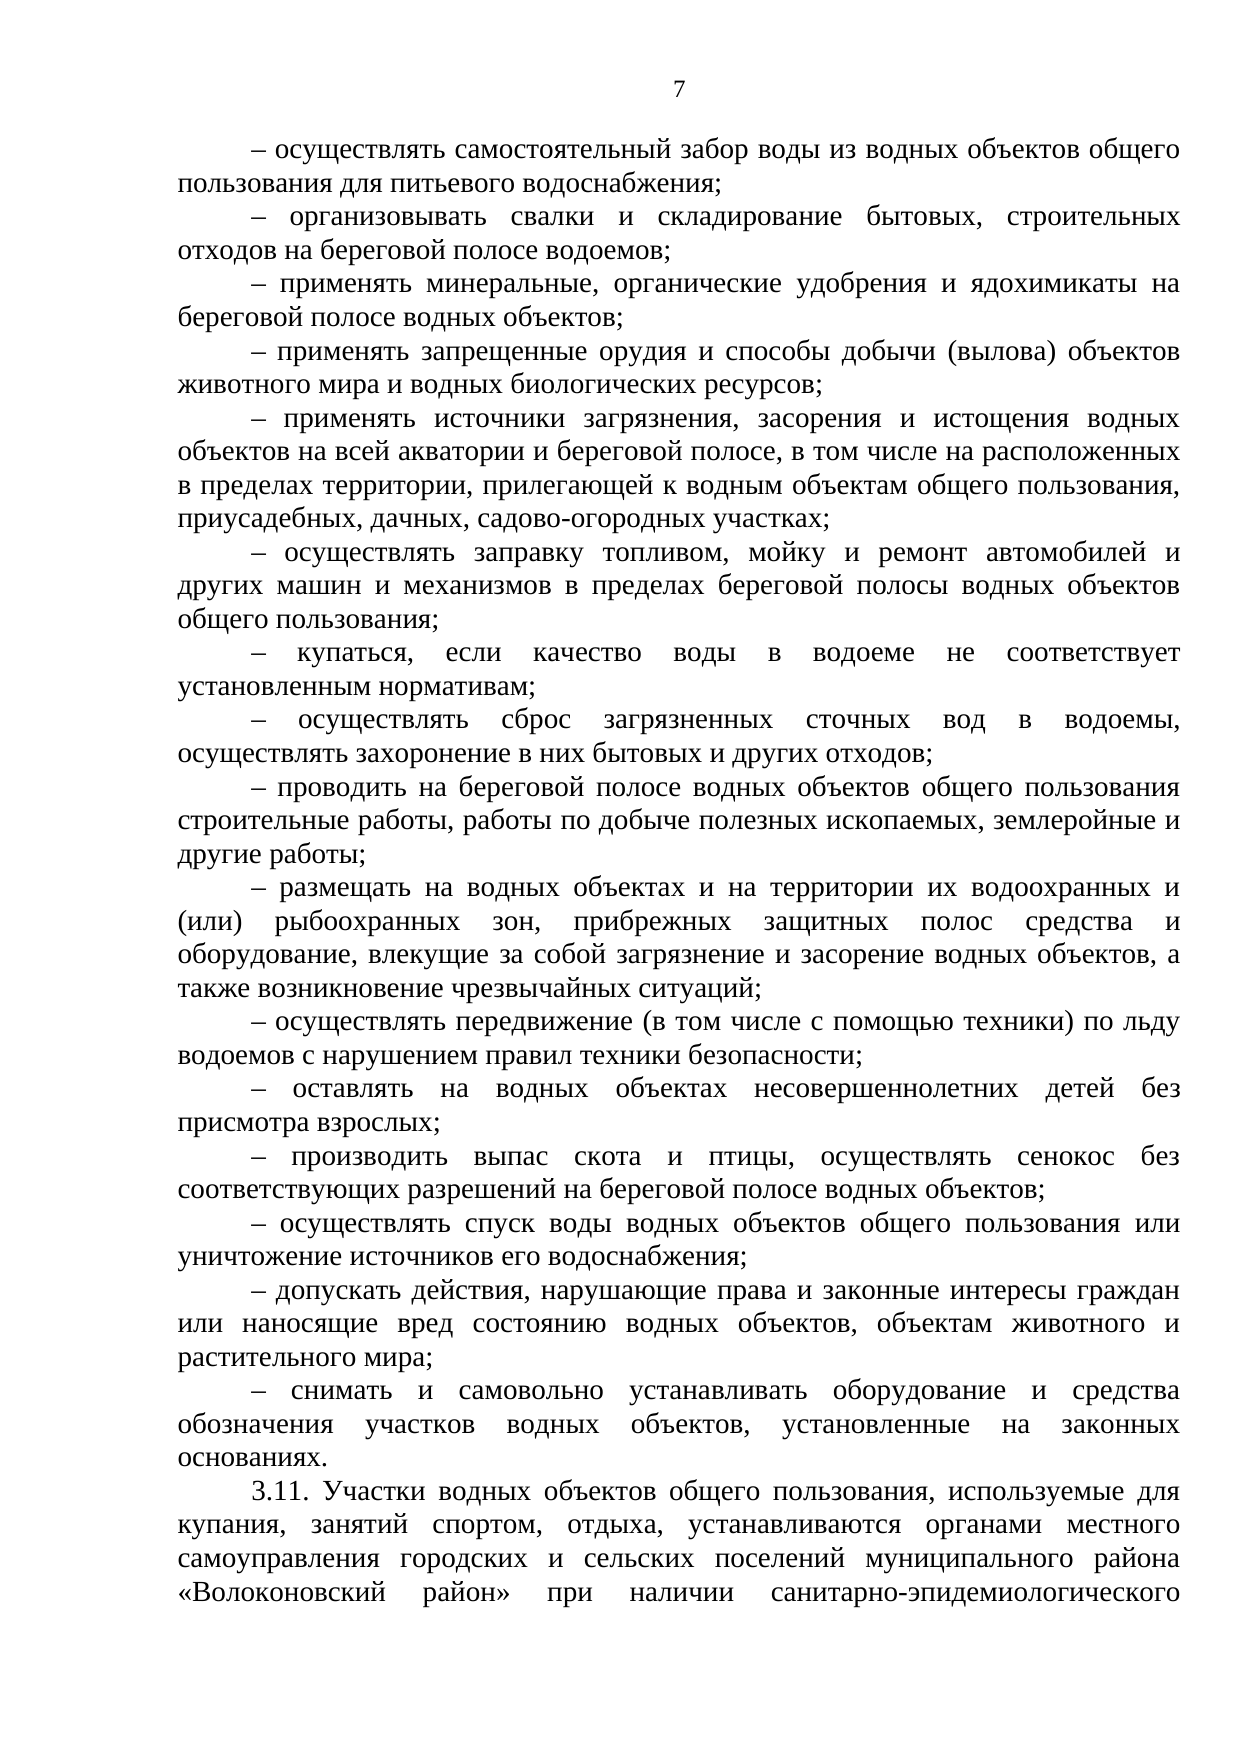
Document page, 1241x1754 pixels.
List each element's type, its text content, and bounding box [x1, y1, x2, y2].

text – применять источники загрязнения, засорения и истощения водных объектов на всей акватории и береговой полосе, в том числе на расположенных в пределах территории, прилегающей к водным объектам общего пользования, приусадебных, дачных, садово-огородных участках; [177, 400, 1181, 534]
text – производить выпас скота и птицы, осуществлять сенокос без соответствующих разрешений на береговой полосе водных объектов; [177, 1138, 1181, 1205]
text – применять минеральные, органические удобрения и ядохимикаты на береговой полосе водных объектов; [177, 266, 1181, 333]
text – проводить на береговой полосе водных объектов общего пользования строительные работы, работы по добыче полезных ископаемых, землеройные и другие работы; [177, 769, 1181, 869]
text – осуществлять спуск воды водных объектов общего пользования или уничтожение источников его водоснабжения; [177, 1205, 1181, 1272]
text – допускать действия, нарушающие права и законные интересы граждан или наносящие вред состоянию водных объектов, объектам животного и растительного мира; [177, 1272, 1181, 1372]
text – применять запрещенные орудия и способы добычи (вылова) объектов животного мира и водных биологических ресурсов; [177, 333, 1181, 400]
text – осуществлять передвижение (в том числе с помощью техники) по льду водоемов с нарушением правил техники безопасности; [177, 1003, 1181, 1071]
text – осуществлять заправку топливом, мойку и ремонт автомобилей и других машин и механизмов в пределах береговой полосы водных объектов общего пользования; [177, 534, 1181, 634]
text – оставлять на водных объектах несовершеннолетних детей без присмотра взрослых; [177, 1071, 1181, 1138]
text – купаться, если качество воды в водоеме не соответствует установленным нормативам; [177, 634, 1181, 702]
text – размещать на водных объектах и на территории их водоохранных и (или) рыбоохранных зон, прибрежных защитных полос средства и оборудование, влекущие за собой загрязнение и засорение водных объектов, а также возникновение чрезвычайных ситуаций; [177, 869, 1181, 1003]
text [177, 1473, 1181, 1607]
text – организовывать свалки и складирование бытовых, строительных отходов на береговой полосе водоемов; [177, 198, 1181, 266]
text – осуществлять сброс загрязненных сточных вод в водоемы, осуществлять захоронение в них бытовых и других отходов; [177, 702, 1181, 769]
text – снимать и самовольно устанавливать оборудование и средства обозначения участков водных объектов, установленные на законных основаниях. [177, 1372, 1181, 1473]
text – осуществлять самостоятельный забор воды из водных объектов общего пользования для питьевого водоснабжения; [177, 131, 1181, 198]
